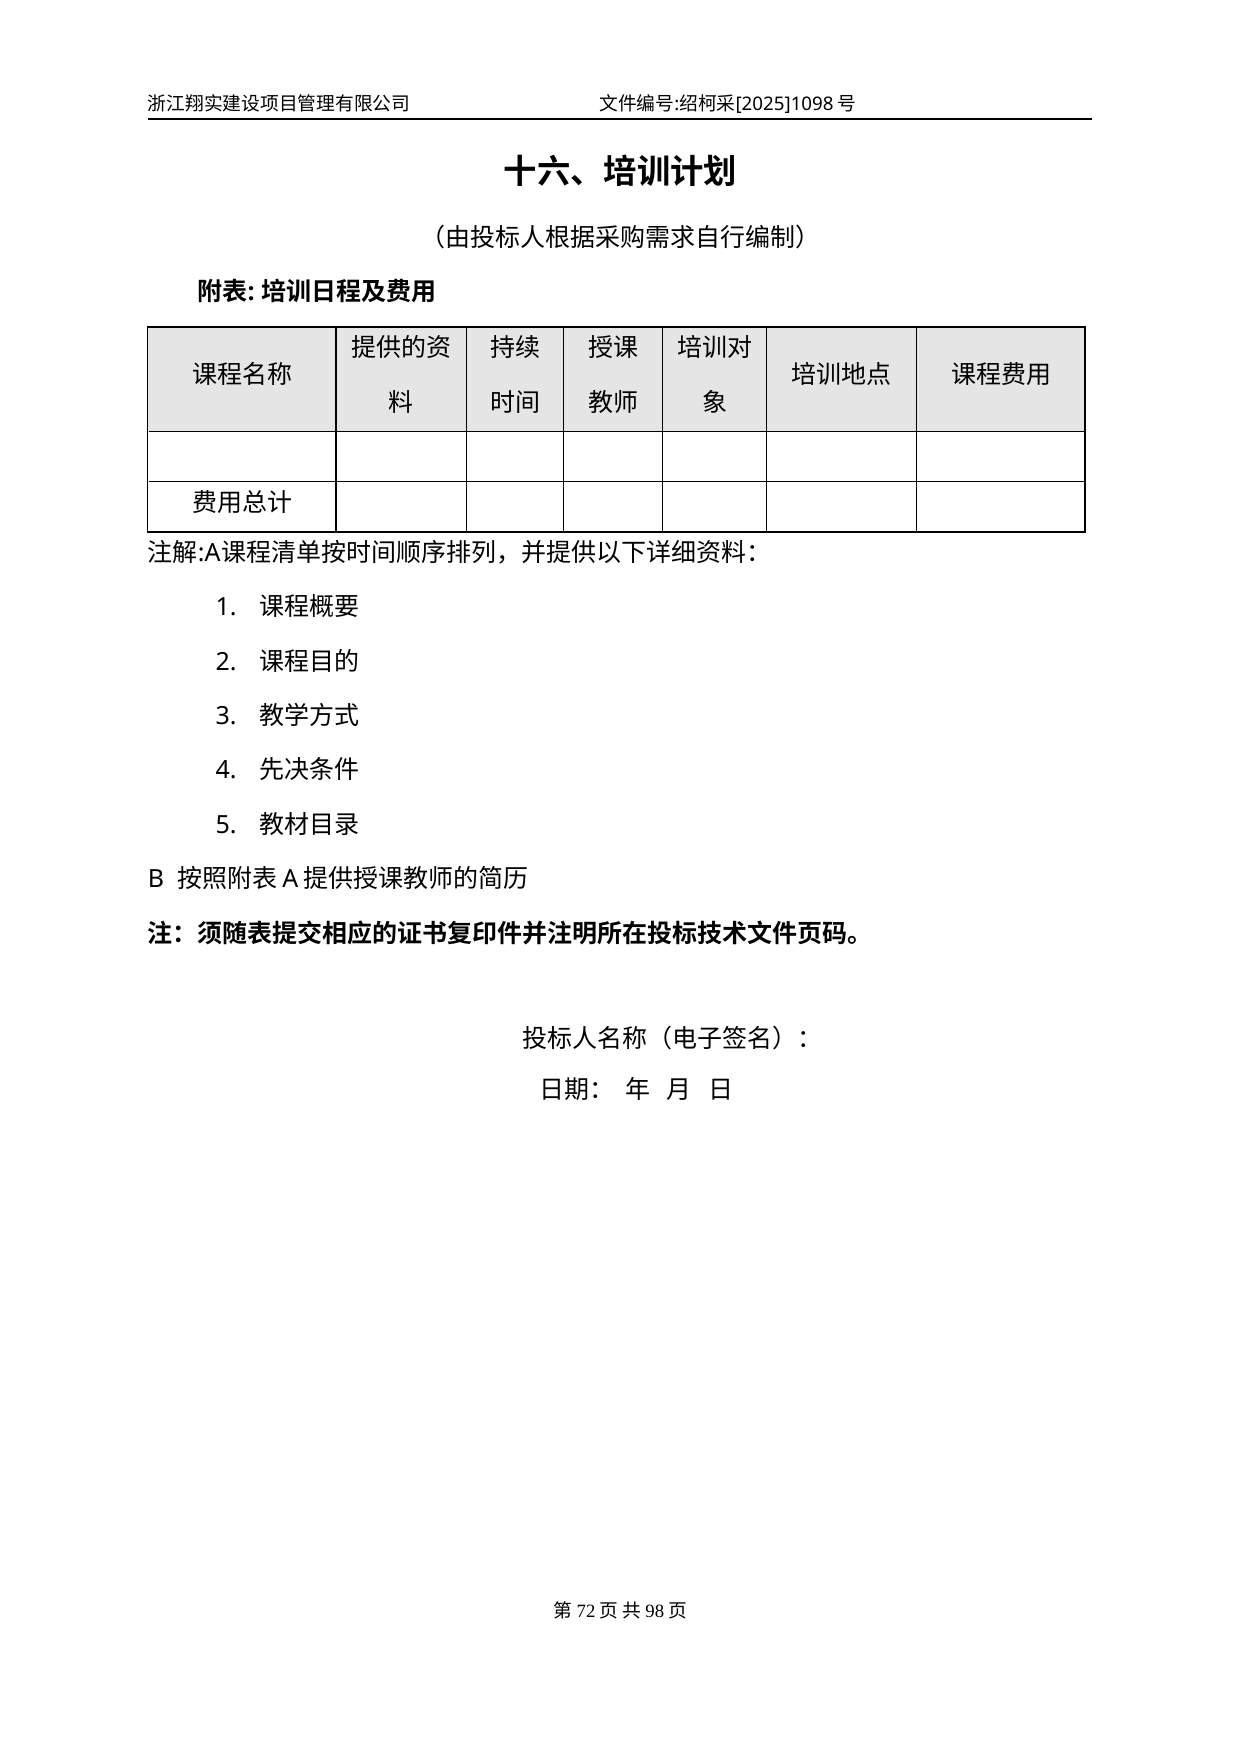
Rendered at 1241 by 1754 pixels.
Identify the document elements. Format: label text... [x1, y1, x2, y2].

table_cell [467, 482, 563, 531]
table_cell [767, 432, 916, 481]
table_header 授课教师 [564, 328, 662, 431]
table_cell [917, 432, 1084, 481]
table_cell [148, 432, 335, 481]
table_cell [564, 432, 662, 481]
table_cell [467, 432, 563, 481]
table_cell 费用总计 [148, 482, 335, 531]
table_header 课程费用 [917, 328, 1084, 431]
text 注解:A 课程清单按时间顺序排列，并提供以下详细资料： [148, 532, 1092, 569]
text B 按照附表A提供授课教师的简历 [148, 859, 1092, 895]
list 教材目录 [215, 804, 1092, 841]
table_header 培训对象 [663, 328, 766, 431]
list 教学方式 [215, 696, 1092, 732]
text 附表: 培训日程及费用 [148, 272, 1092, 308]
table_header 持续时间 [467, 328, 563, 431]
text （由投标人根据采购需求自行编制） [148, 217, 1092, 253]
list 先决条件 [215, 750, 1092, 786]
table_header 培训地点 [767, 328, 916, 431]
text 注：须随表提交相应的证书复印件并注明所在投标技术文件页码。 [148, 913, 1092, 949]
list 课程概要 [215, 587, 1092, 623]
table_cell [337, 482, 466, 531]
table_header 课程名称 [148, 328, 335, 431]
text 日期： 年 月 日 [148, 1069, 1092, 1106]
table_cell [663, 482, 766, 531]
table_cell [564, 482, 662, 531]
text 十六、培训计划 [148, 145, 1092, 193]
table_cell [917, 482, 1084, 531]
table_cell [663, 432, 766, 481]
table_header 提供的资料 [337, 328, 466, 431]
table_cell [767, 482, 916, 531]
table_cell [337, 432, 466, 481]
list 课程目的 [215, 641, 1092, 677]
text 投标人名称（电子签名）： [148, 1018, 1092, 1055]
